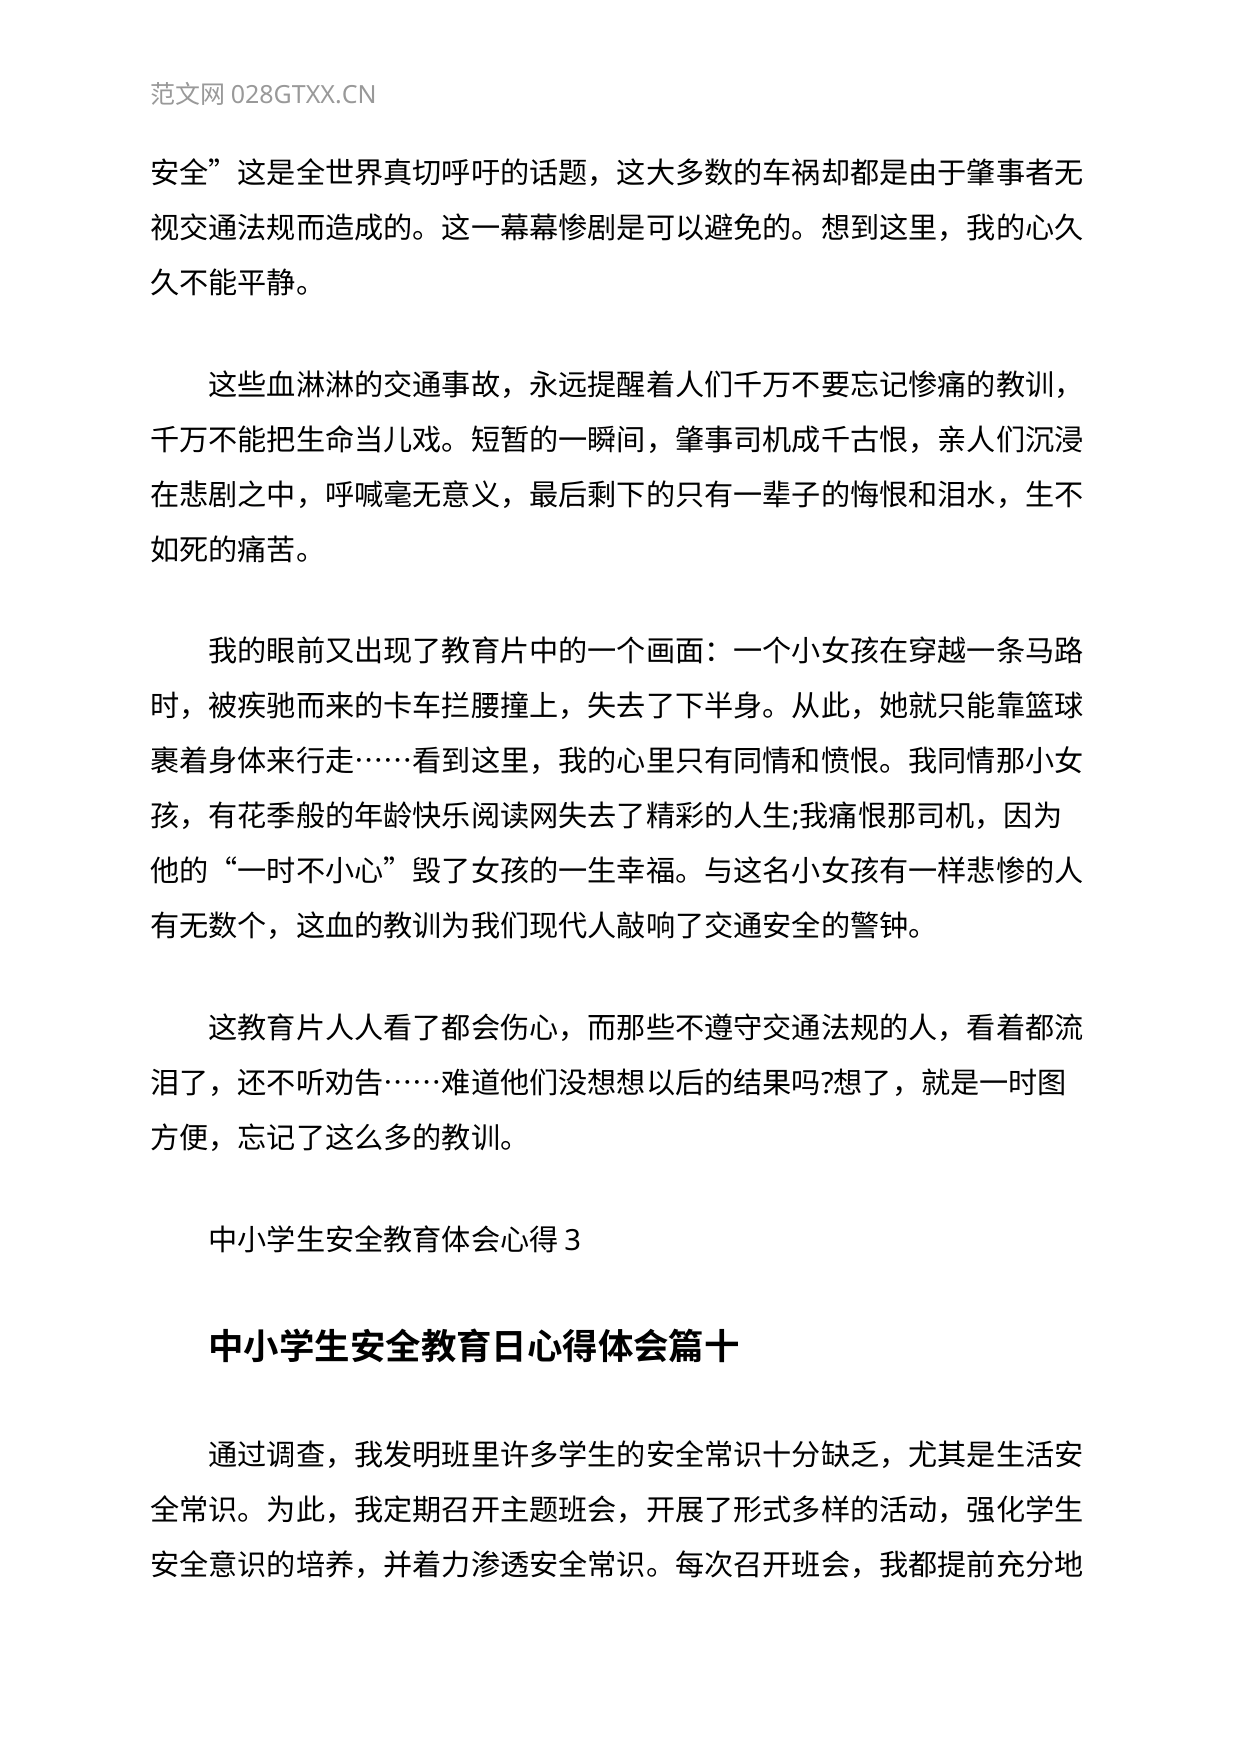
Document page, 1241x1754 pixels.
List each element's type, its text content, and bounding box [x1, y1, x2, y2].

text 中小学生安全教育日心得体会篇十 [150, 1318, 1090, 1369]
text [150, 150, 1090, 302]
text 这些血淋淋的交通事故，永远提醒着人们千万不要忘记惨痛的教训，千万不能把生命当儿戏。短暂的一瞬间，肇事司机成千古恨，亲人们沉浸在悲剧之中，呼喊毫无意义，最后剩下的只有一辈子的悔恨和泪水，生不如死的痛苦。 [150, 362, 1090, 568]
text 这教育片人人看了都会伤心，而那些不遵守交通法规的人，看着都流泪了，还不听劝告……难道他们没想想以后的结果吗?想了，就是一时图方便，忘记了这么多的教训。 [150, 1004, 1090, 1157]
text 我的眼前又出现了教育片中的一个画面：一个小女孩在穿越一条马路时，被疾驰而来的卡车拦腰撞上，失去了下半身。从此，她就只能靠篮球裹着身体来行走……看到这里，我的心里只有同情和愤恨。我同情那小女孩，有花季般的年龄快乐阅读网失去了精彩的人生;我痛恨那司机，因为他的“一时不小心”毁了女孩的一生幸福。与这名小女孩有一样悲惨的人有无数个，这血的教训为我们现代人敲响了交通安全的警钟。 [150, 628, 1090, 945]
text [150, 1431, 1090, 1583]
text 中小学生安全教育体会心得3 [150, 1216, 1090, 1258]
